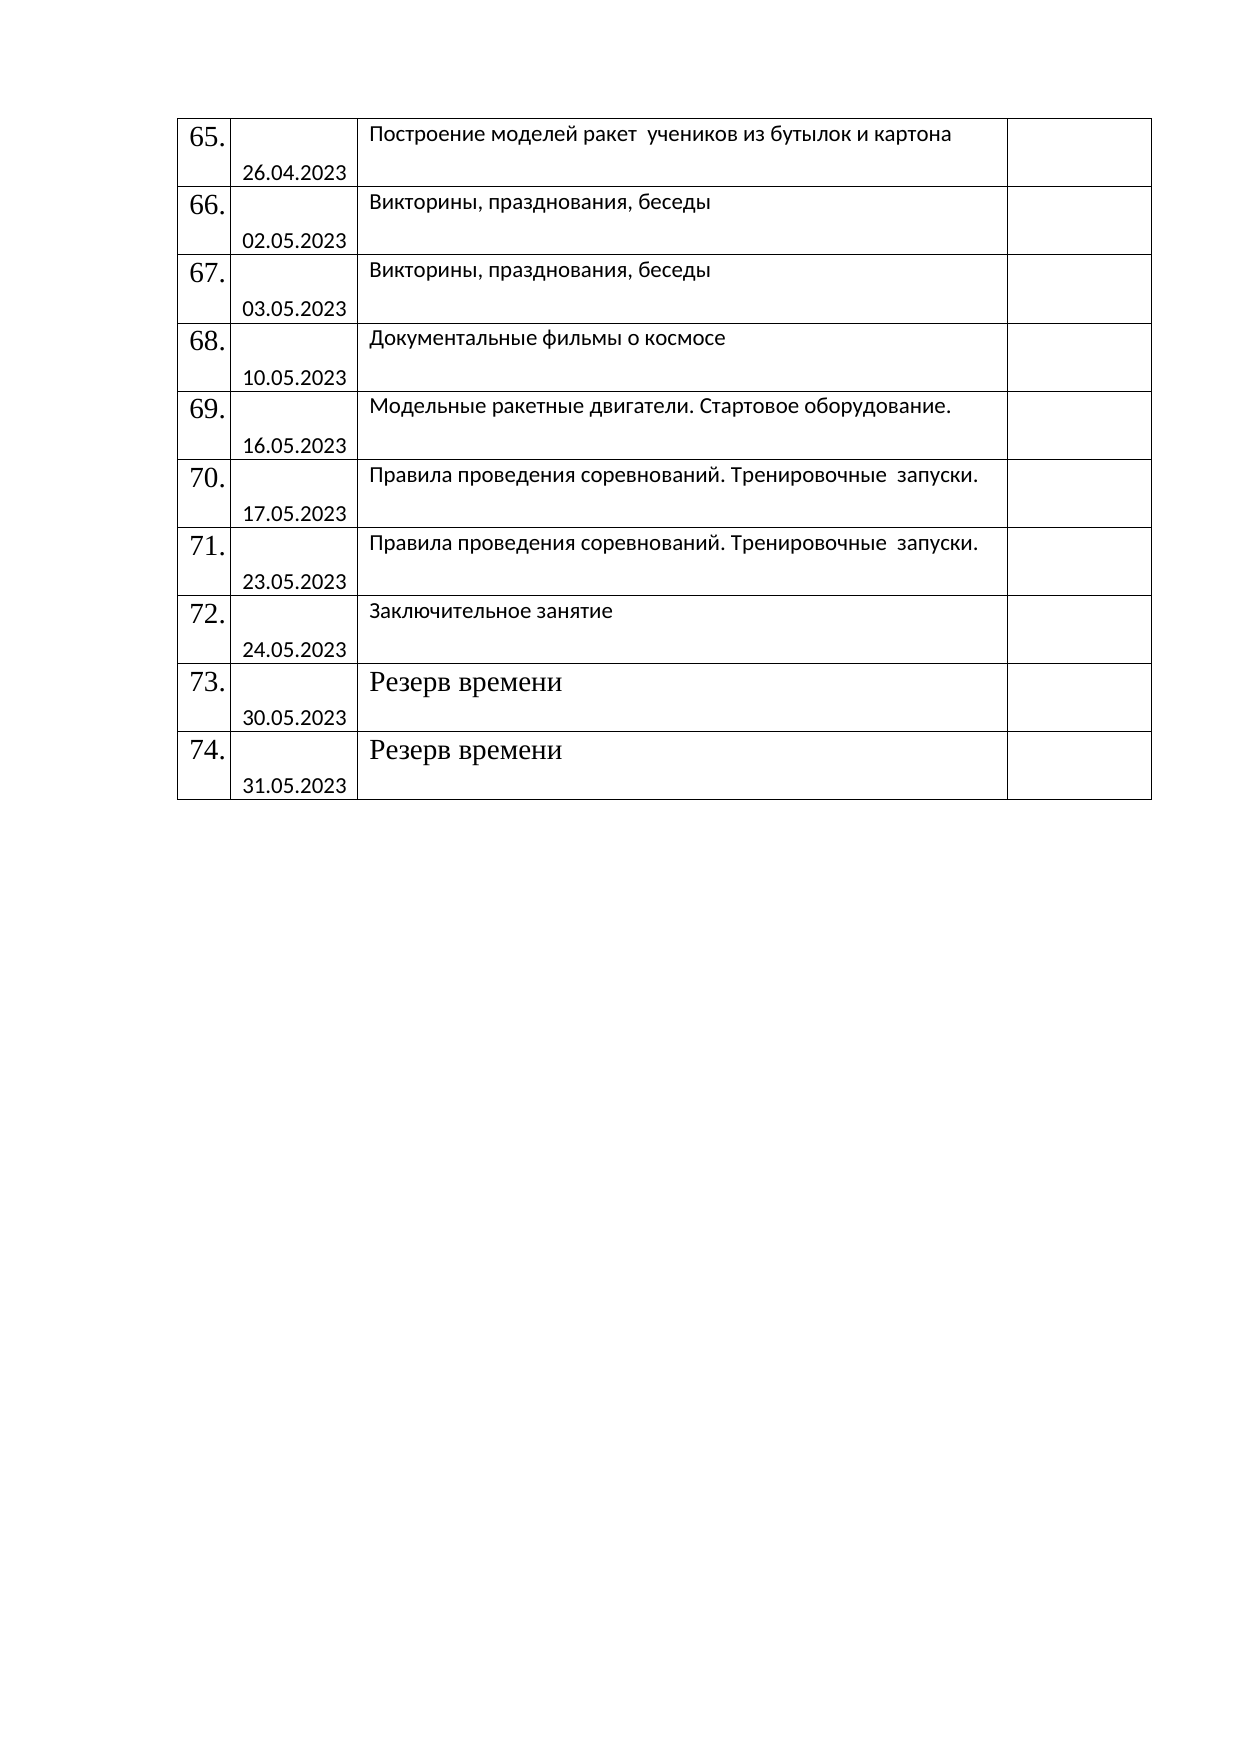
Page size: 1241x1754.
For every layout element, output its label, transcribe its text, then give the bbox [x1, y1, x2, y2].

table_cell [178, 460, 230, 527]
table_cell [178, 528, 230, 595]
table_cell 24.05.2023 [231, 596, 357, 663]
table_cell [1008, 119, 1151, 186]
table_cell Правила проведения соревнований. Тренировочные запуски. [358, 460, 1007, 527]
table_cell [178, 596, 230, 663]
table_cell Резерв времени [358, 664, 1007, 731]
table_cell Викторины, празднования, беседы [358, 187, 1007, 254]
table_cell [178, 187, 230, 254]
table_cell [1008, 732, 1151, 799]
table_cell [178, 255, 230, 322]
table_cell 31.05.2023 [231, 732, 357, 799]
table_cell Заключительное занятие [358, 596, 1007, 663]
table_cell [178, 119, 230, 186]
table_cell [1008, 187, 1151, 254]
table_cell Правила проведения соревнований. Тренировочные запуски. [358, 528, 1007, 595]
table_cell [1008, 255, 1151, 322]
table_cell [1008, 528, 1151, 595]
table_cell [178, 392, 230, 459]
table_cell 17.05.2023 [231, 460, 357, 527]
table_cell 03.05.2023 [231, 255, 357, 322]
table_cell 02.05.2023 [231, 187, 357, 254]
table_cell [1008, 460, 1151, 527]
table_cell [1008, 664, 1151, 731]
table_cell [178, 732, 230, 799]
table_cell 30.05.2023 [231, 664, 357, 731]
table_cell Модельные ракетные двигатели. Стартовое оборудование. [358, 392, 1007, 459]
table_cell [178, 664, 230, 731]
table_cell 23.05.2023 [231, 528, 357, 595]
table_cell 26.04.2023 [231, 119, 357, 186]
table_cell Викторины, празднования, беседы [358, 255, 1007, 322]
table_cell 16.05.2023 [231, 392, 357, 459]
table_cell [1008, 392, 1151, 459]
table_cell Документальные фильмы о космосе [358, 324, 1007, 391]
table_cell [1008, 596, 1151, 663]
table_cell [1008, 324, 1151, 391]
table_cell Резерв времени [358, 732, 1007, 799]
table_cell [178, 324, 230, 391]
table_cell 10.05.2023 [231, 324, 357, 391]
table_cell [358, 119, 1007, 186]
